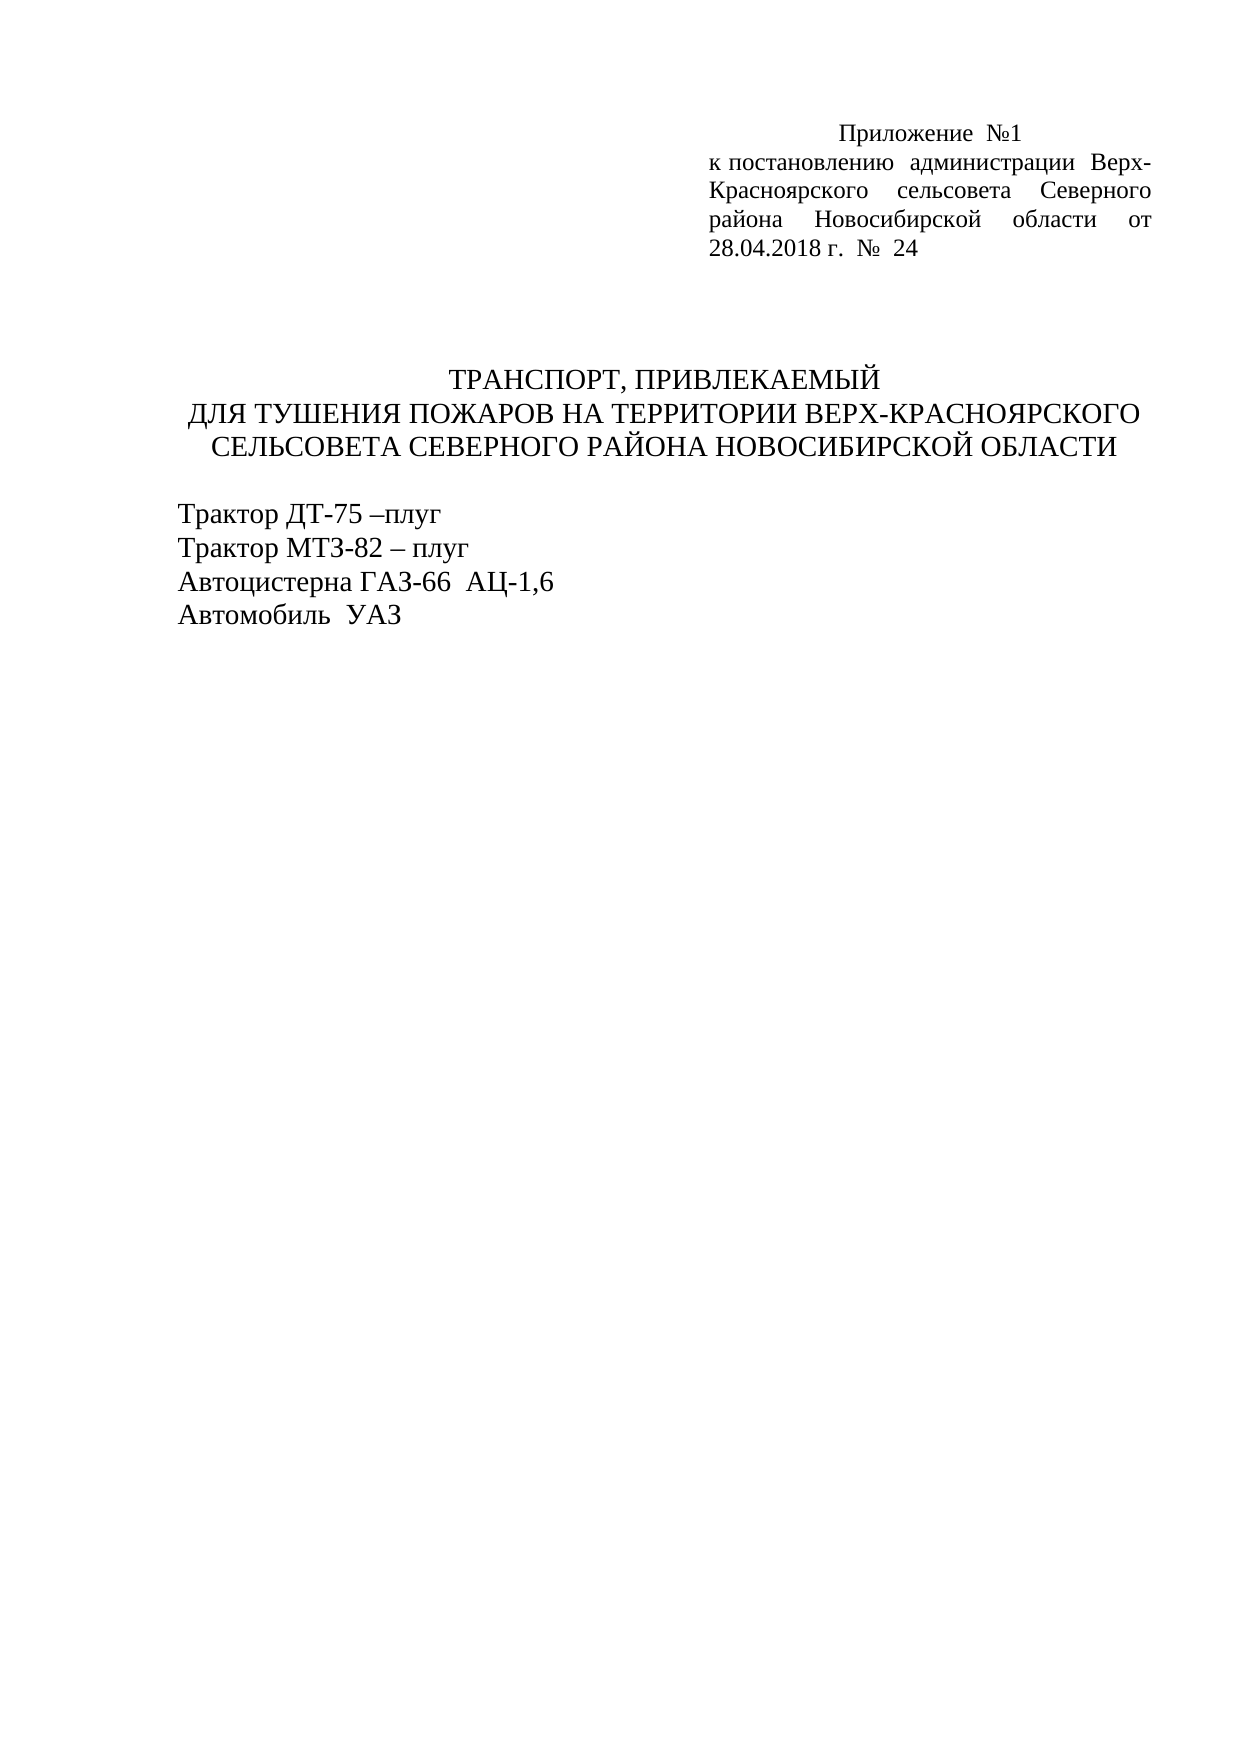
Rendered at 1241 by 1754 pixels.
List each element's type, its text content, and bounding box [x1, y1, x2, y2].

text ТРАНСПОРТ, ПРИВЛЕКАЕМЫЙ [177, 362, 1152, 396]
text ДЛЯ ТУШЕНИЯ ПОЖАРОВ НА ТЕРРИТОРИИ ВЕРХ-КРАСНОЯРСКОГО СЕЛЬСОВЕТА СЕВЕРНОГО РАЙОНА НОВОСИБИРСКОЙ ОБЛАСТИ [177, 396, 1152, 463]
text Трактор МТЗ-82 – плуг [177, 530, 1152, 564]
text Автомобиль УАЗ [177, 597, 1152, 631]
text Приложение №1 [709, 118, 1152, 147]
text Трактор ДТ-75 –плуг [177, 497, 1152, 530]
text Автоцистерна ГАЗ-66 АЦ-1,6 [177, 564, 1152, 597]
text к постановлению администрации Верх-Красноярского сельсовета Северного района Новосибирской области от 28.04.2018 г. № 24 [709, 147, 1152, 262]
